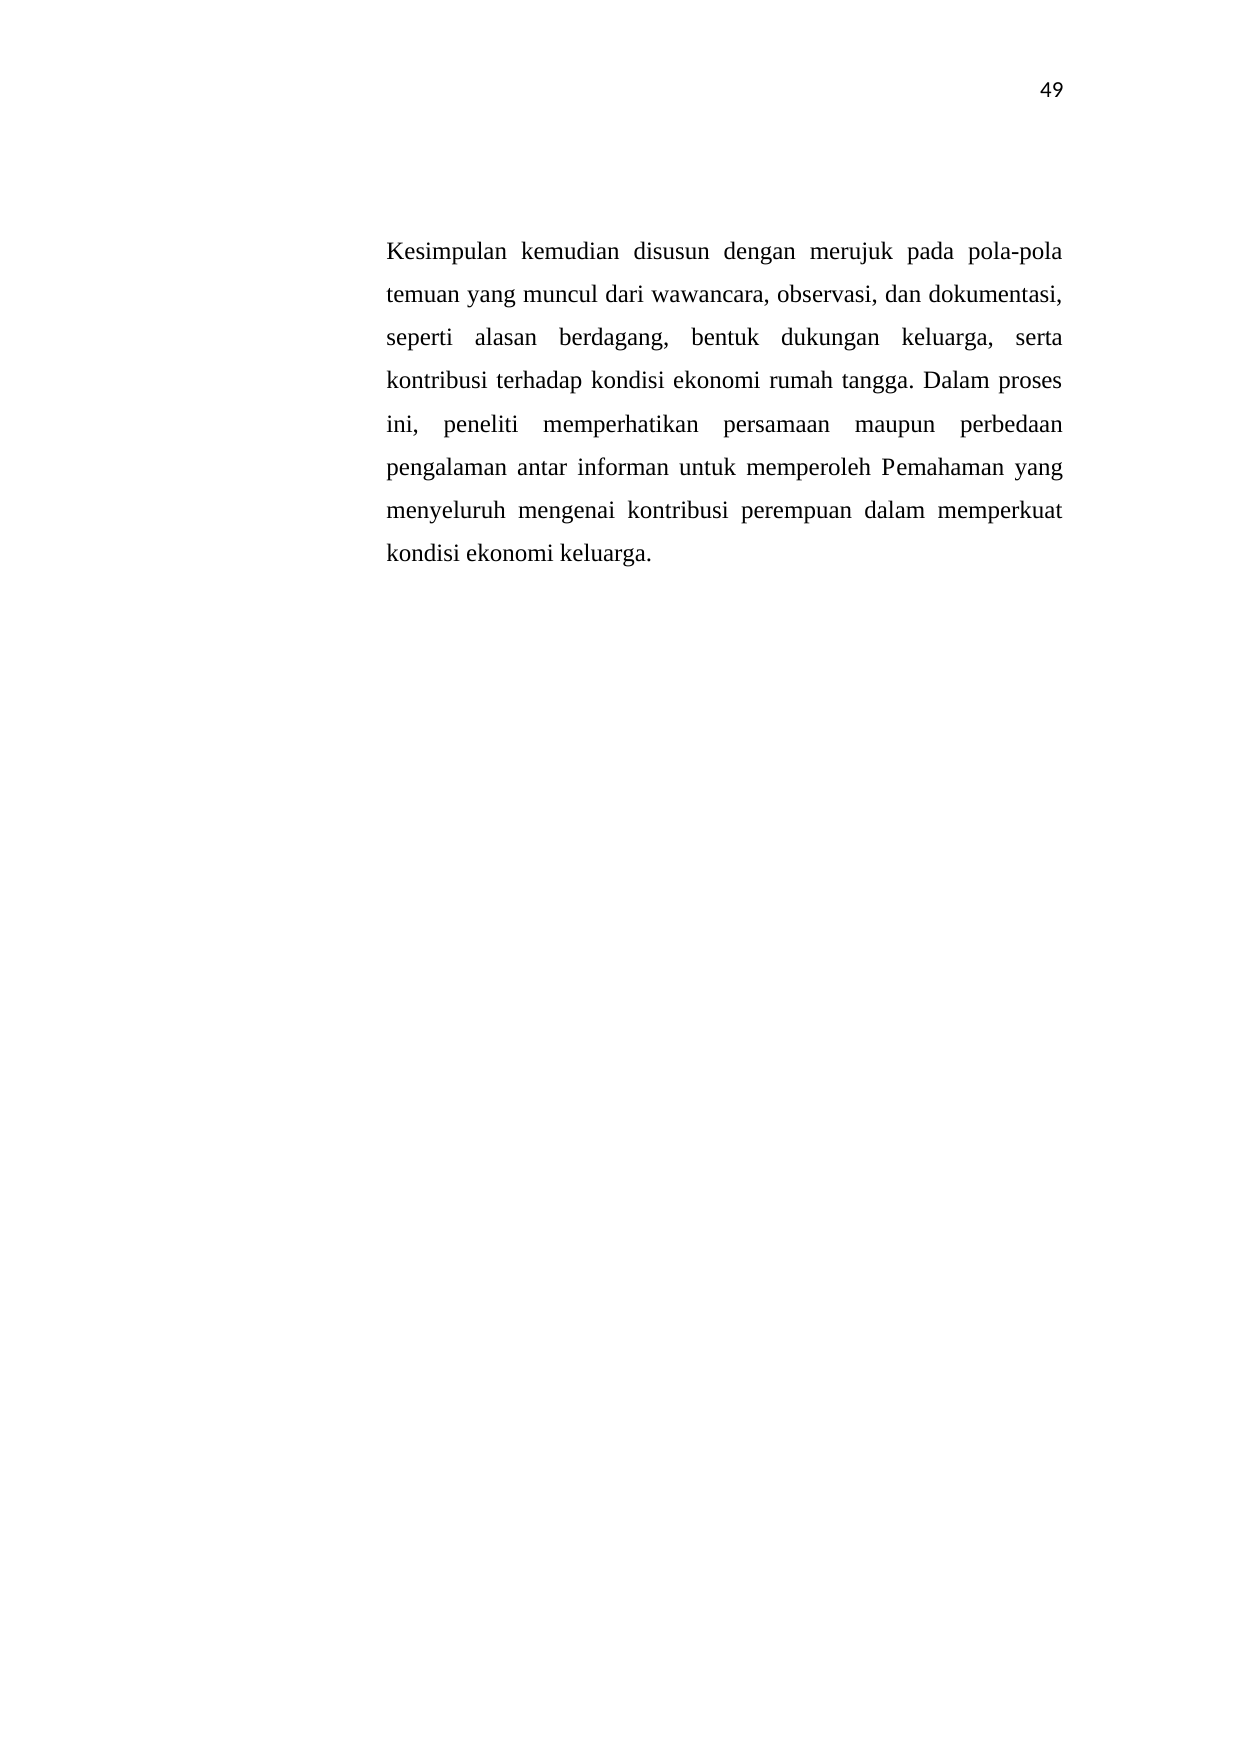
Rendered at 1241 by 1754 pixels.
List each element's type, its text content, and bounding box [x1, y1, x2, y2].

list Kesimpulan kemudian disusun dengan merujuk pada pola-pola temuan yang muncul dari wawancara, observasi, dan dokumentasi, seperti alasan berdagang, bentuk dukungan keluarga, serta kontribusi terhadap kondisi ekonomi rumah tangga. Dalam proses ini, peneliti memperhatikan persamaan maupun perbedaan pengalaman antar informan untuk memperoleh Pemahaman yang menyeluruh mengenai kontribusi perempuan dalam memperkuat kondisi ekonomi keluarga. [386, 236, 1063, 567]
